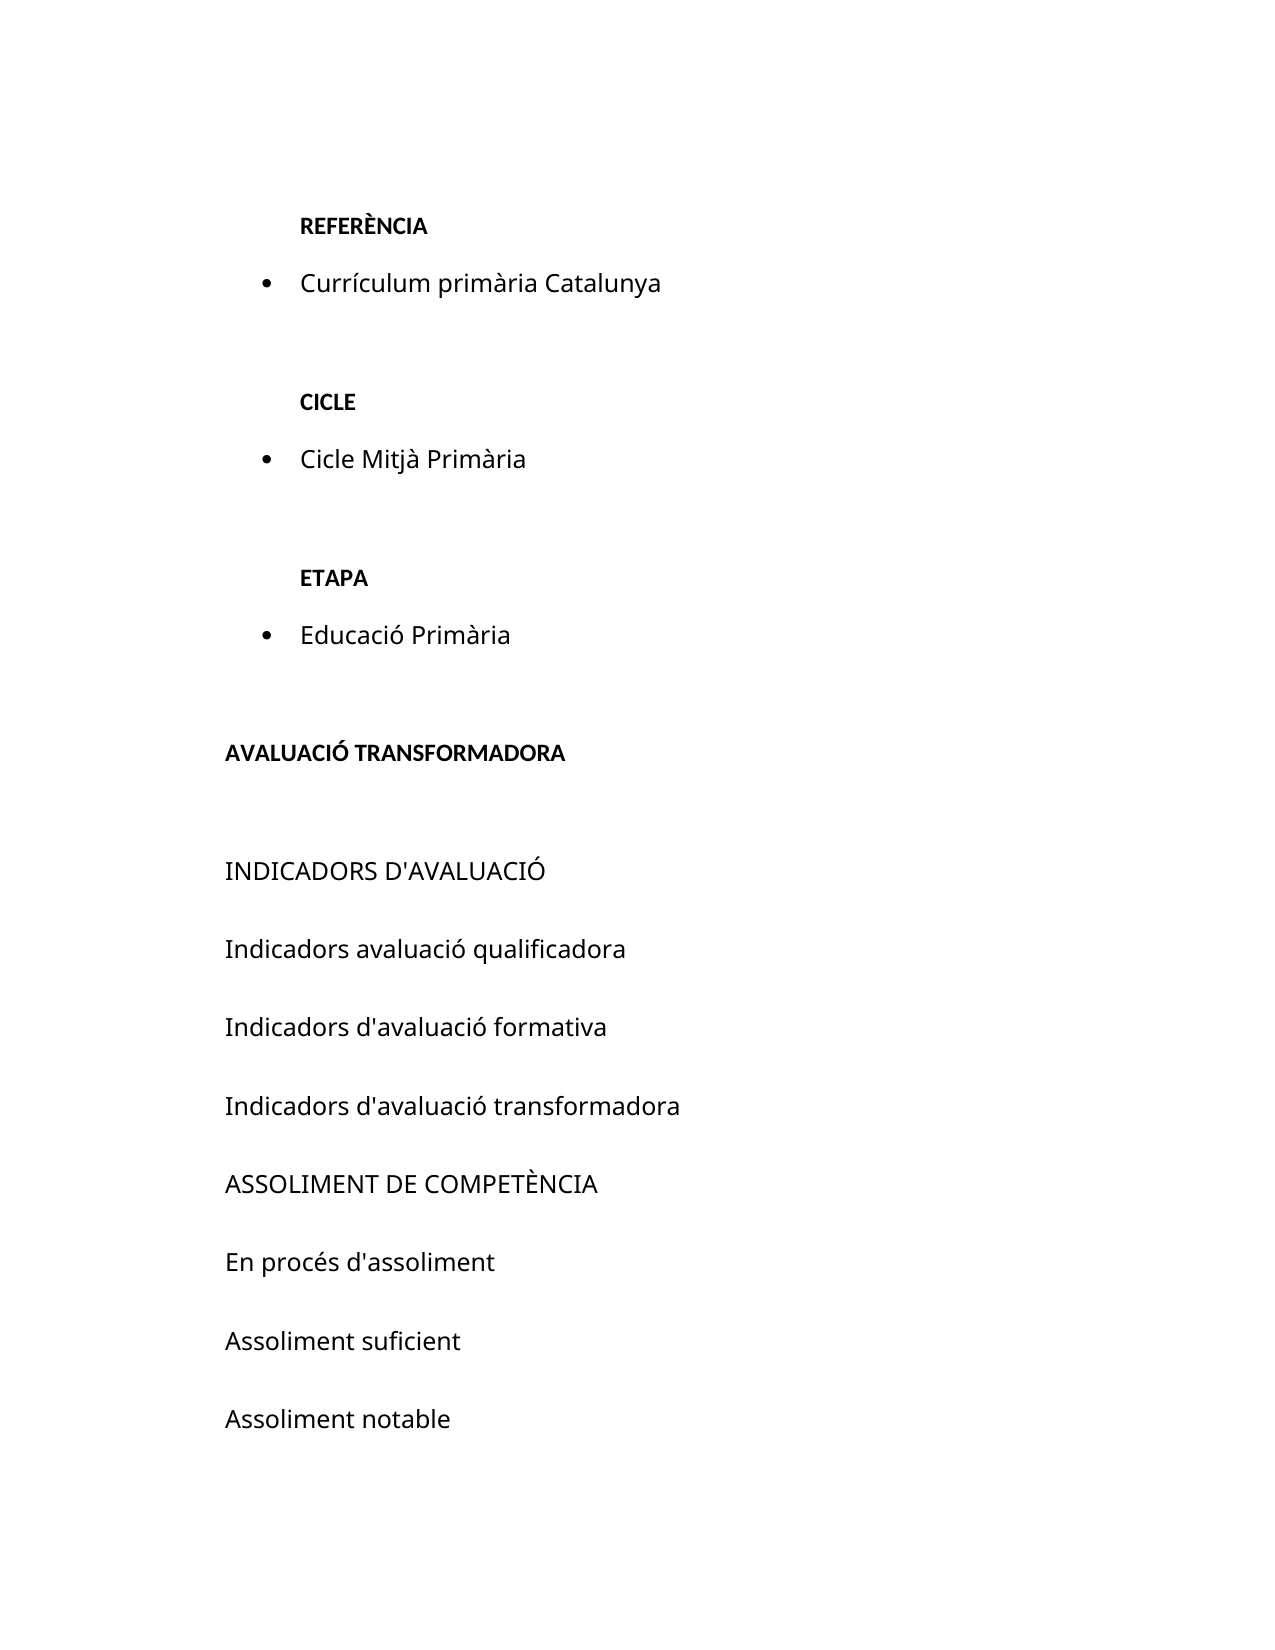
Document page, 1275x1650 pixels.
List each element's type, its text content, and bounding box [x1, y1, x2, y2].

list Cicle Mitjà Primària [262, 442, 1087, 476]
list Educació Primària [262, 617, 1087, 652]
subtitle AVALUACIÓ TRANSFORMADORA [225, 737, 1087, 768]
subtitle ETAPA [300, 562, 1087, 592]
subtitle REFERÈNCIA [300, 210, 1087, 241]
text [225, 853, 1087, 1436]
subtitle CICLE [300, 386, 1087, 416]
list Currículum primària Catalunya [262, 266, 1087, 300]
